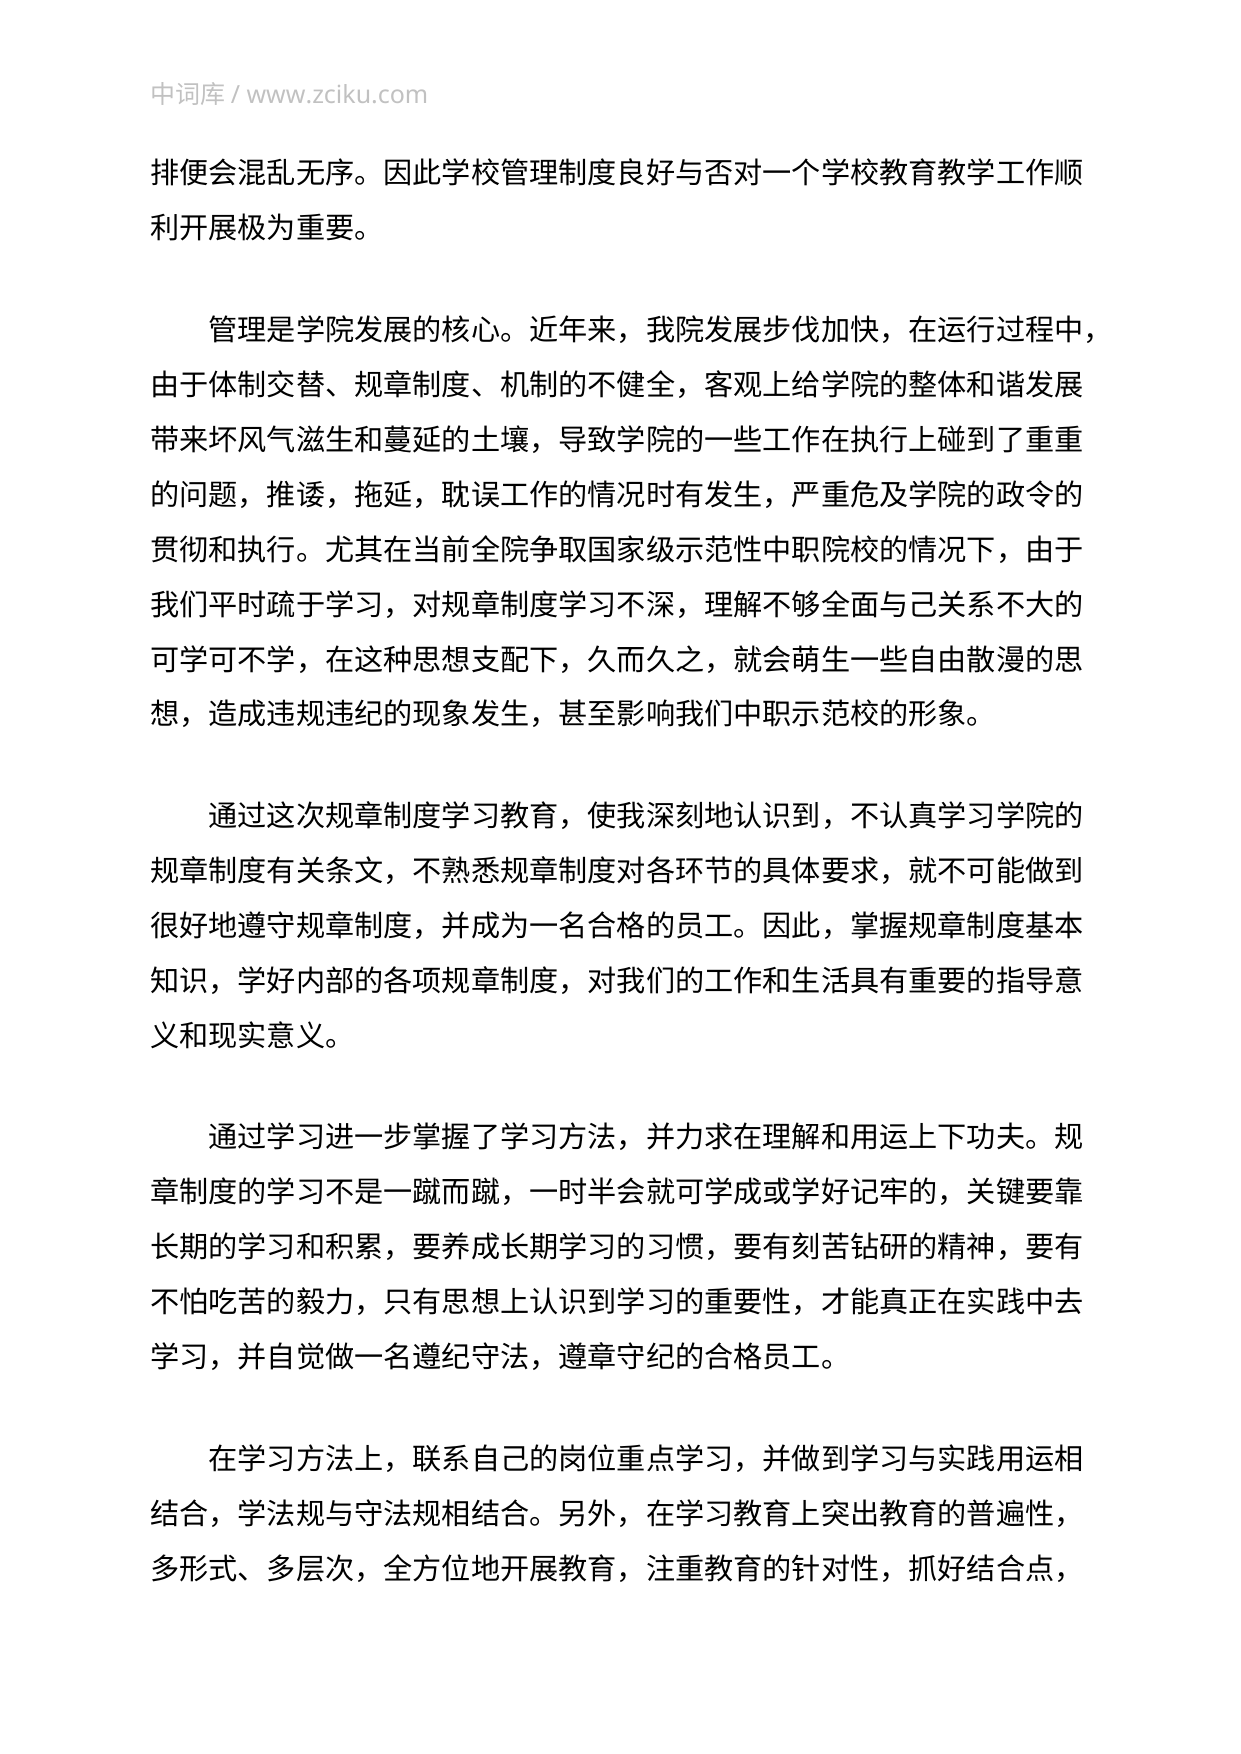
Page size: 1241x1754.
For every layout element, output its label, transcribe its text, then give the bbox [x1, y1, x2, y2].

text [150, 1435, 1090, 1587]
text 通过这次规章制度学习教育，使我深刻地认识到，不认真学习学院的规章制度有关条文，不熟悉规章制度对各环节的具体要求，就不可能做到很好地遵守规章制度，并成为一名合格的员工。因此，掌握规章制度基本知识，学好内部的各项规章制度，对我们的工作和生活具有重要的指导意义和现实意义。 [150, 793, 1090, 1054]
text 管理是学院发展的核心。近年来，我院发展步伐加快，在运行过程中，由于体制交替、规章制度、机制的不健全，客观上给学院的整体和谐发展带来坏风气滋生和蔓延的土壤，导致学院的一些工作在执行上碰到了重重的问题，推诿，拖延，耽误工作的情况时有发生，严重危及学院的政令的贯彻和执行。尤其在当前全院争取国家级示范性中职院校的情况下，由于我们平时疏于学习，对规章制度学习不深，理解不够全面与己关系不大的可学可不学，在这种思想支配下，久而久之，就会萌生一些自由散漫的思想，造成违规违纪的现象发生，甚至影响我们中职示范校的形象。 [150, 307, 1090, 733]
text 通过学习进一步掌握了学习方法，并力求在理解和用运上下功夫。规章制度的学习不是一蹴而蹴，一时半会就可学成或学好记牢的，关键要靠长期的学习和积累，要养成长期学习的习惯，要有刻苦钻研的精神，要有不怕吃苦的毅力，只有思想上认识到学习的重要性，才能真正在实践中去学习，并自觉做一名遵纪守法，遵章守纪的合格员工。 [150, 1114, 1090, 1376]
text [150, 150, 1090, 247]
